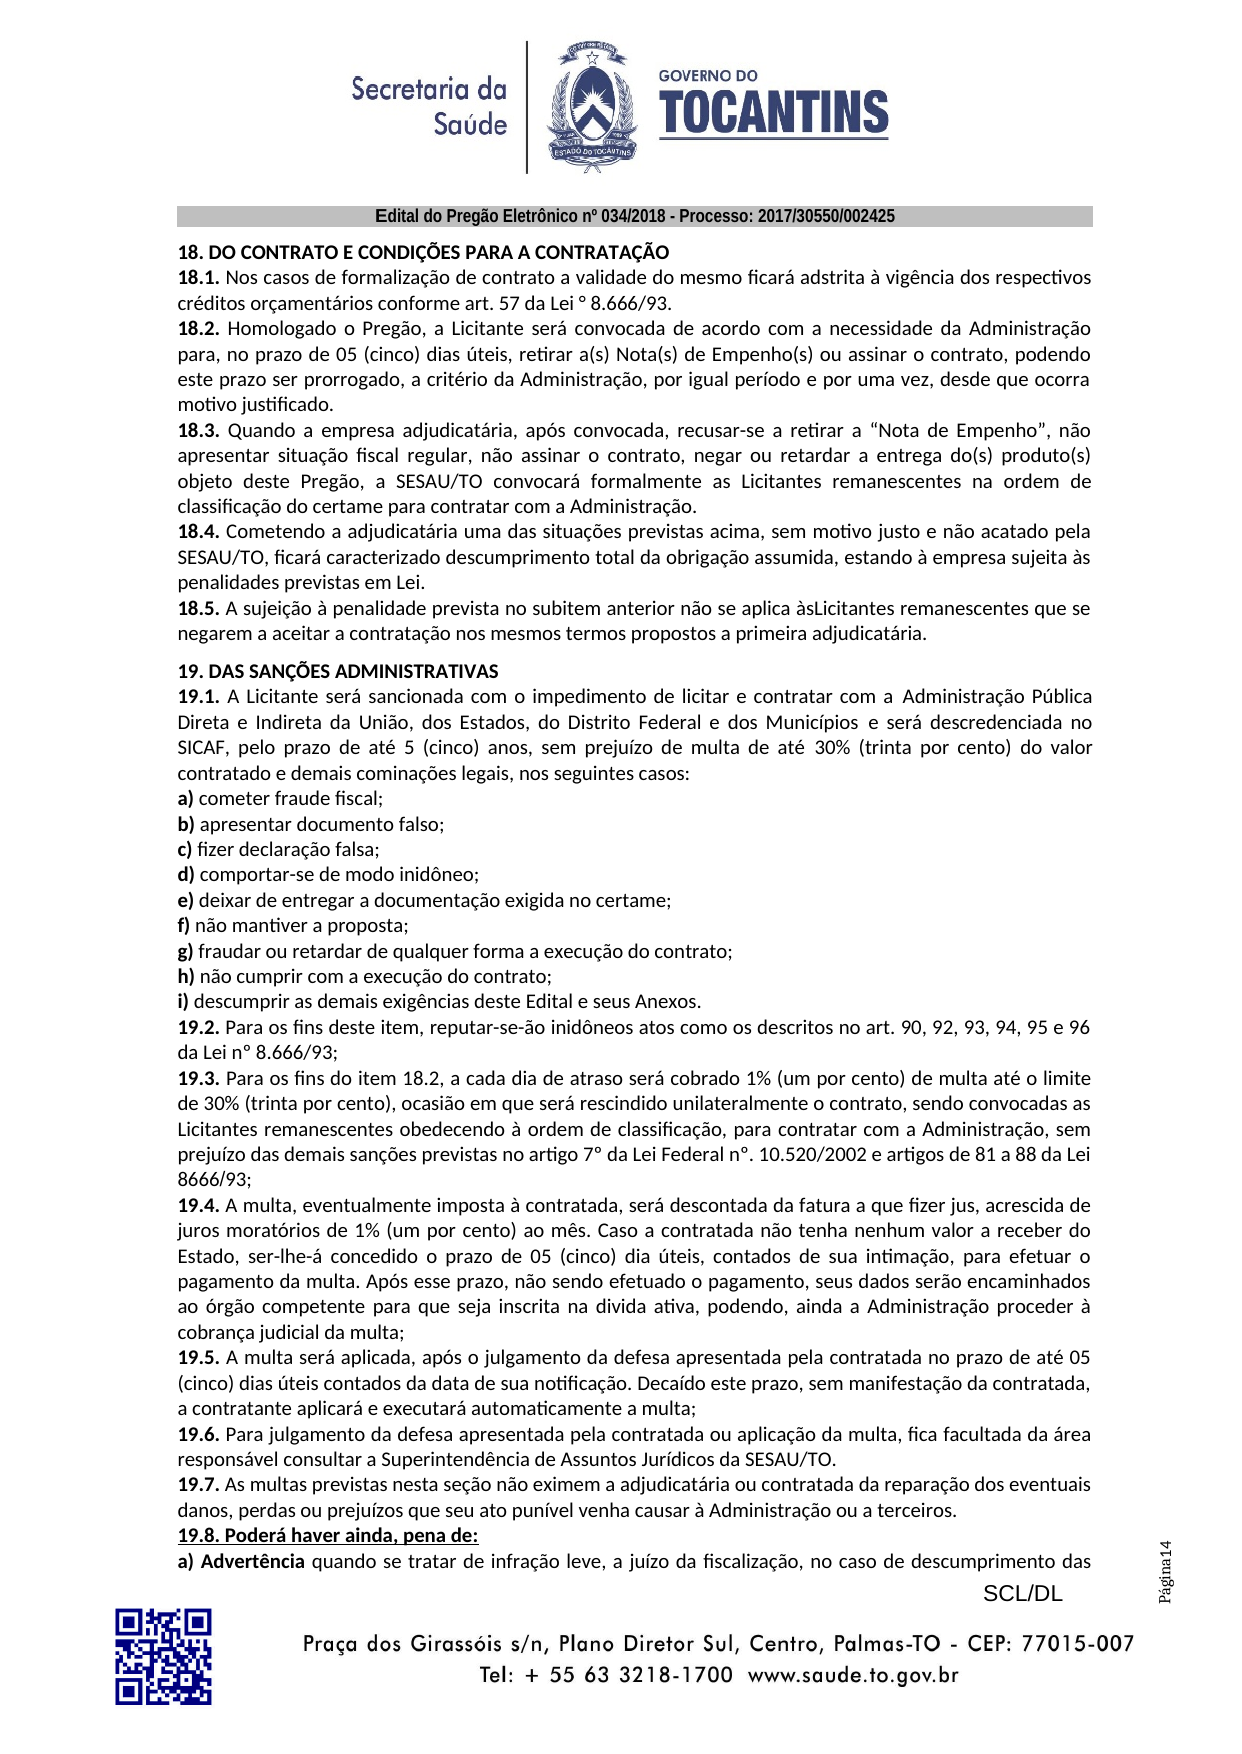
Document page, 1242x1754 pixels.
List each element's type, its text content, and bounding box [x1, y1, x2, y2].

text i) descumprir as demais exigências deste Edital e seus Anexos. [177, 989, 1093, 1014]
text a) cometer fraude fiscal; [177, 785, 1093, 811]
picture [0, 0, 1154, 189]
text 18. DO CONTRATO E CONDIÇÕES PARA A CONTRATAÇÃO [177, 239, 1093, 264]
text 18.2. Homologado o Pregão, a Licitante será convocada de acordo com a necessidade da Administração para, no prazo de 05 (cinco) dias úteis, retirar a(s) Nota(s) de Empenho(s) ou assinar o contrato, podendo este prazo ser prorrogado, a critério da Administração, por igual período e por uma vez, desde que ocorra motivo justificado. [177, 315, 1093, 417]
text 19.3. Para os fins do item 18.2, a cada dia de atraso será cobrado 1% (um por cento) de multa até o limite de 30% (trinta por cento), ocasião em que será rescindido unilateralmente o contrato, sendo convocadas as Licitantes remanescentes obedecendo à ordem de classificação, para contratar com a Administração, sem prejuízo das demais sanções previstas no artigo 7º da Lei Federal nº. 10.520/2002 e artigos de 88 da Lei 866693; [177, 1065, 1093, 1192]
picture [111, 1604, 1134, 1709]
text 19.1. A Licitante será sancionada com o impedimento de licitar e contratar com a Administração Pública Direta e Indireta da União, dos Estados, do Distrito Federal e dos Municípios e será descredenciada no SICAF, pelo prazo de até 5 (cinco) anos, sem prejuízo de multa de até 30% (trinta por cento) do valor contratado e demais cominações legais, nos seguintes casos: [177, 684, 1093, 785]
text 18.5. A sujeição à penalidade prevista no subitem anterior não se aplica àsLicitantes remanescentes que se negarem a aceitar a contratação nos mesmos termos propostos a primeira adjudicatária. [177, 595, 1093, 646]
text 19.2. Para os fins deste item, reputar-se-ão inidôneos atos como os descritos no art. 90, 92, 93, 94, 95 e 96 da Lei nº 8.666/93; [177, 1014, 1093, 1065]
text b) apresentar documento falso; [177, 811, 1093, 836]
text e) deixar de entregar a documentação exigida no certame; [177, 887, 1093, 912]
text h) não cumprir com a execução do contrato; [177, 963, 1093, 989]
text d) comportar-se de modo inidôneo; [177, 862, 1093, 887]
text 19.6. Para julgamento da defesa apresentada pela contratada ou aplicação da multa, fica facultada da área responsável consultar a Superintendência de Assuntos Jurídicos da SESAU/TO. [177, 1421, 1093, 1472]
text 19. DAS SANÇÕES ADMINISTRATIVAS [177, 658, 1093, 684]
text g) fraudar ou retardar de qualquer forma a execução do contrato; [177, 938, 1093, 963]
text c) fizer declaração falsa; [177, 836, 1093, 862]
text 18.3. Quando a empresa adjudicatária, após convocada, recusar-se a retirar a “Nota de Empenho”, não apresentar situação fiscal regular, não assinar o contrato, negar ou retardar a entrega do(s) produto(s) objeto deste Pregão, a SESAU/TO convocará formalmente as Licitantes remanescentes na ordem de classificação do certame para contratar com a Administração. [177, 417, 1093, 519]
text 19.4. A multa, eventualmente imposta à contratada, será descontada da fatura a que fizer jus, acrescida de juros moratórios de 1% (um por cento) ao mês. Caso a contratada não tenha nenhum valor a receber do Estado, ser-lhe-á concedido o prazo de 05 (cinco) dia úteis, contados de sua intimação, para efetuar o pagamento da multa. Após esse prazo, não sendo efetuado o pagamento, seus dados serão encaminhados ao órgão competente para que seja inscrita na divida ativa, podendo, ainda a Administração proceder à cobrança judicial da multa; [177, 1192, 1093, 1344]
text f) não mantiver a proposta; [177, 912, 1093, 938]
text 18.1. Nos casos de formalização de contrato a validade do mesmo ficará adstrita à vigência dos respectivos créditos orçamentários conforme art. 57 da Lei ° 8.666/93. [177, 264, 1093, 315]
text 19.5. A multa será aplicada, após o julgamento da defesa apresentada pela contratada no prazo de até 05 (cinco) dias úteis contados da data de sua notificação. Decaído este prazo, sem manifestação da contratada, a contratante aplicará e executará automaticamente a multa; [177, 1344, 1093, 1421]
text 19.8. Poderá haver ainda, pena de: [177, 1522, 1093, 1548]
text 19.7. As multas previstas nesta seção não eximem a adjudicatária ou contratada da reparação dos eventuais danos, perdas ou prejuízos que seu ato punível venha causar à Administração ou a terceiros. [177, 1472, 1093, 1522]
text 18.4. Cometendo a adjudicatária uma das situações previstas acima, sem motivo justo e não acatado pela SESAU/TO, ficará caracterizado descumprimento total da obrigação assumida, estando à empresa sujeita às penalidades previstas em Lei. [177, 519, 1093, 595]
